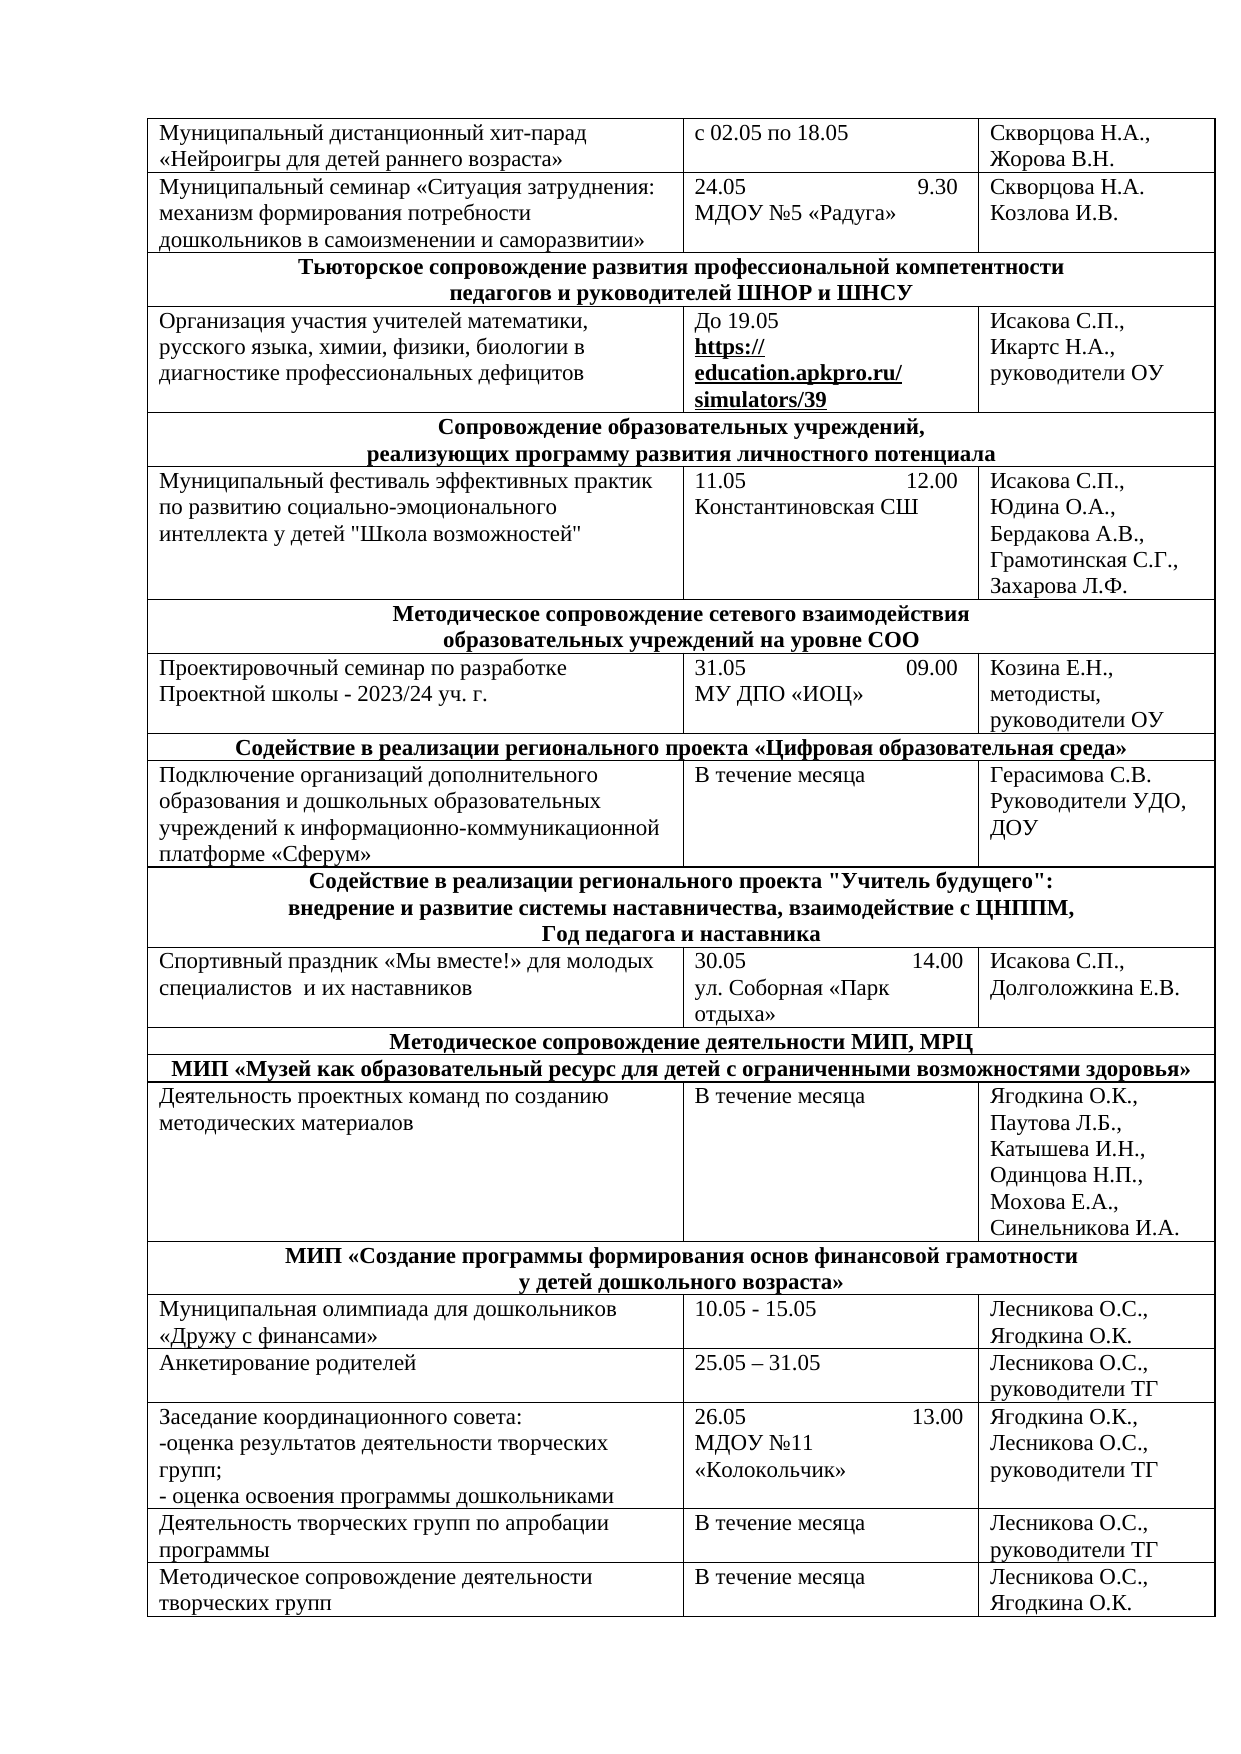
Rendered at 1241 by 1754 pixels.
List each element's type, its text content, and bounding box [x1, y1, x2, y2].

table_cell Деятельность творческих групп по апробации программы [148, 1509, 683, 1562]
table_cell Содействие в реализации регионального проекта "Учитель будущего": внедрение и развитие системы наставничества, взаимодействие с ЦНППМ, Год педагога и наставника [148, 868, 1214, 947]
table_cell Заседание координационного совета: -оценка результатов деятельности творческих групп; - оценка освоения программы дошкольниками [148, 1403, 683, 1508]
table_cell 26.05 13.00 МДОУ №11 «Колокольчик» [684, 1403, 978, 1508]
table_cell 30.05 14.00 ул. Соборная «Парк отдыха» [684, 948, 978, 1027]
table_cell Тьюторское сопровождение развития профессиональной компетентности педагогов и руководителей ШНОР и ШНСУ [148, 253, 1214, 306]
table_cell 25.05 – 31.05 [684, 1349, 978, 1402]
table_cell 11.05 12.00 Константиновская СШ [684, 467, 978, 599]
table_cell Деятельность проектных команд по созданию методических материалов [148, 1083, 683, 1241]
table_cell с 02.05 по 18.05 [684, 119, 978, 172]
table_cell В течение месяца [684, 761, 978, 866]
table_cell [979, 1563, 1214, 1616]
table_cell До 19.05 https://education.apkpro.ru/simulators/39 [684, 307, 978, 412]
table_cell В течение месяца [684, 1509, 978, 1562]
table_cell Исакова С.П., Юдина О.А., Бердакова А.В., Грамотинская С.Г., Захарова Л.Ф. [979, 467, 1214, 599]
table_cell Подключение организаций дополнительного образования и дошкольных образовательных учреждений к информационно-коммуникационной платформе «Сферум» [148, 761, 683, 866]
table_cell Ягодкина О.К., Лесникова О.С., руководители ТГ [979, 1403, 1214, 1508]
table_cell Герасимова С.В. Руководители УДО, ДОУ [979, 761, 1214, 866]
table_cell Проектировочный семинар по разработке Проектной школы - 2023/24 уч. г. [148, 654, 683, 733]
table_cell Лесникова О.С., руководители ТГ [979, 1349, 1214, 1402]
table_cell Лесникова О.С., Ягодкина О.К. [979, 1295, 1214, 1348]
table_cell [148, 1563, 683, 1616]
table_cell Муниципальный дистанционный хит-парад «Нейроигры для детей раннего возраста» [148, 119, 683, 172]
table_cell Исакова С.П., Икартс Н.А., руководители ОУ [979, 307, 1214, 412]
table_cell Лесникова О.С., руководители ТГ [979, 1509, 1214, 1562]
table_cell Исакова С.П., Долголожкина Е.В. [979, 948, 1214, 1027]
table_cell Муниципальная олимпиада для дошкольников «Дружу с финансами» [148, 1295, 683, 1348]
table_cell 24.05 9.30 МДОУ №5 «Радуга» [684, 173, 978, 252]
table_cell МИП «Музей как образовательный ресурс для детей с ограниченными возможностями здоровья» [148, 1055, 1214, 1081]
table_cell В течение месяца [684, 1563, 978, 1616]
table_cell МИП «Создание программы формирования основ финансовой грамотности у детей дошкольного возраста» [148, 1242, 1214, 1294]
table_cell Козина Е.Н., методисты, руководители ОУ [979, 654, 1214, 733]
table_cell Сопровождение образовательных учреждений, реализующих программу развития личностного потенциала [148, 413, 1214, 466]
table_cell Содействие в реализации регионального проекта «Цифровая образовательная среда» [148, 734, 1214, 760]
table_cell Методическое сопровождение сетевого взаимодействия образовательных учреждений на уровне СОО [148, 600, 1214, 652]
table_cell Муниципальный семинар «Ситуация затруднения: механизм формирования потребности дошкольников в самоизменении и саморазвитии» [148, 173, 683, 252]
table_cell Методическое сопровождение деятельности МИП, МРЦ [148, 1028, 1214, 1054]
table_cell Муниципальный фестиваль эффективных практик по развитию социально-эмоционального интеллекта у детей "Школа возможностей" [148, 467, 683, 599]
table_cell Спортивный праздник «Мы вместе!» для молодых специалистов и их наставников [148, 948, 683, 1027]
table_cell Ягодкина О.К., Паутова Л.Б., Катышева И.Н., Одинцова Н.П., Мохова Е.А., Синельникова И.А. [979, 1083, 1214, 1241]
table_cell Организация участия учителей математики, русского языка, химии, физики, биологии в диагностике профессиональных дефицитов [148, 307, 683, 412]
table_cell 10.05 - 15.05 [684, 1295, 978, 1348]
table_cell Анкетирование родителей [148, 1349, 683, 1402]
table_cell Скворцова Н.А., Жорова В.Н. [979, 119, 1214, 172]
table_cell Скворцова Н.А. Козлова И.В. [979, 173, 1214, 252]
table_cell В течение месяца [684, 1083, 978, 1241]
table_cell 31.05 09.00 МУ ДПО «ИОЦ» [684, 654, 978, 733]
